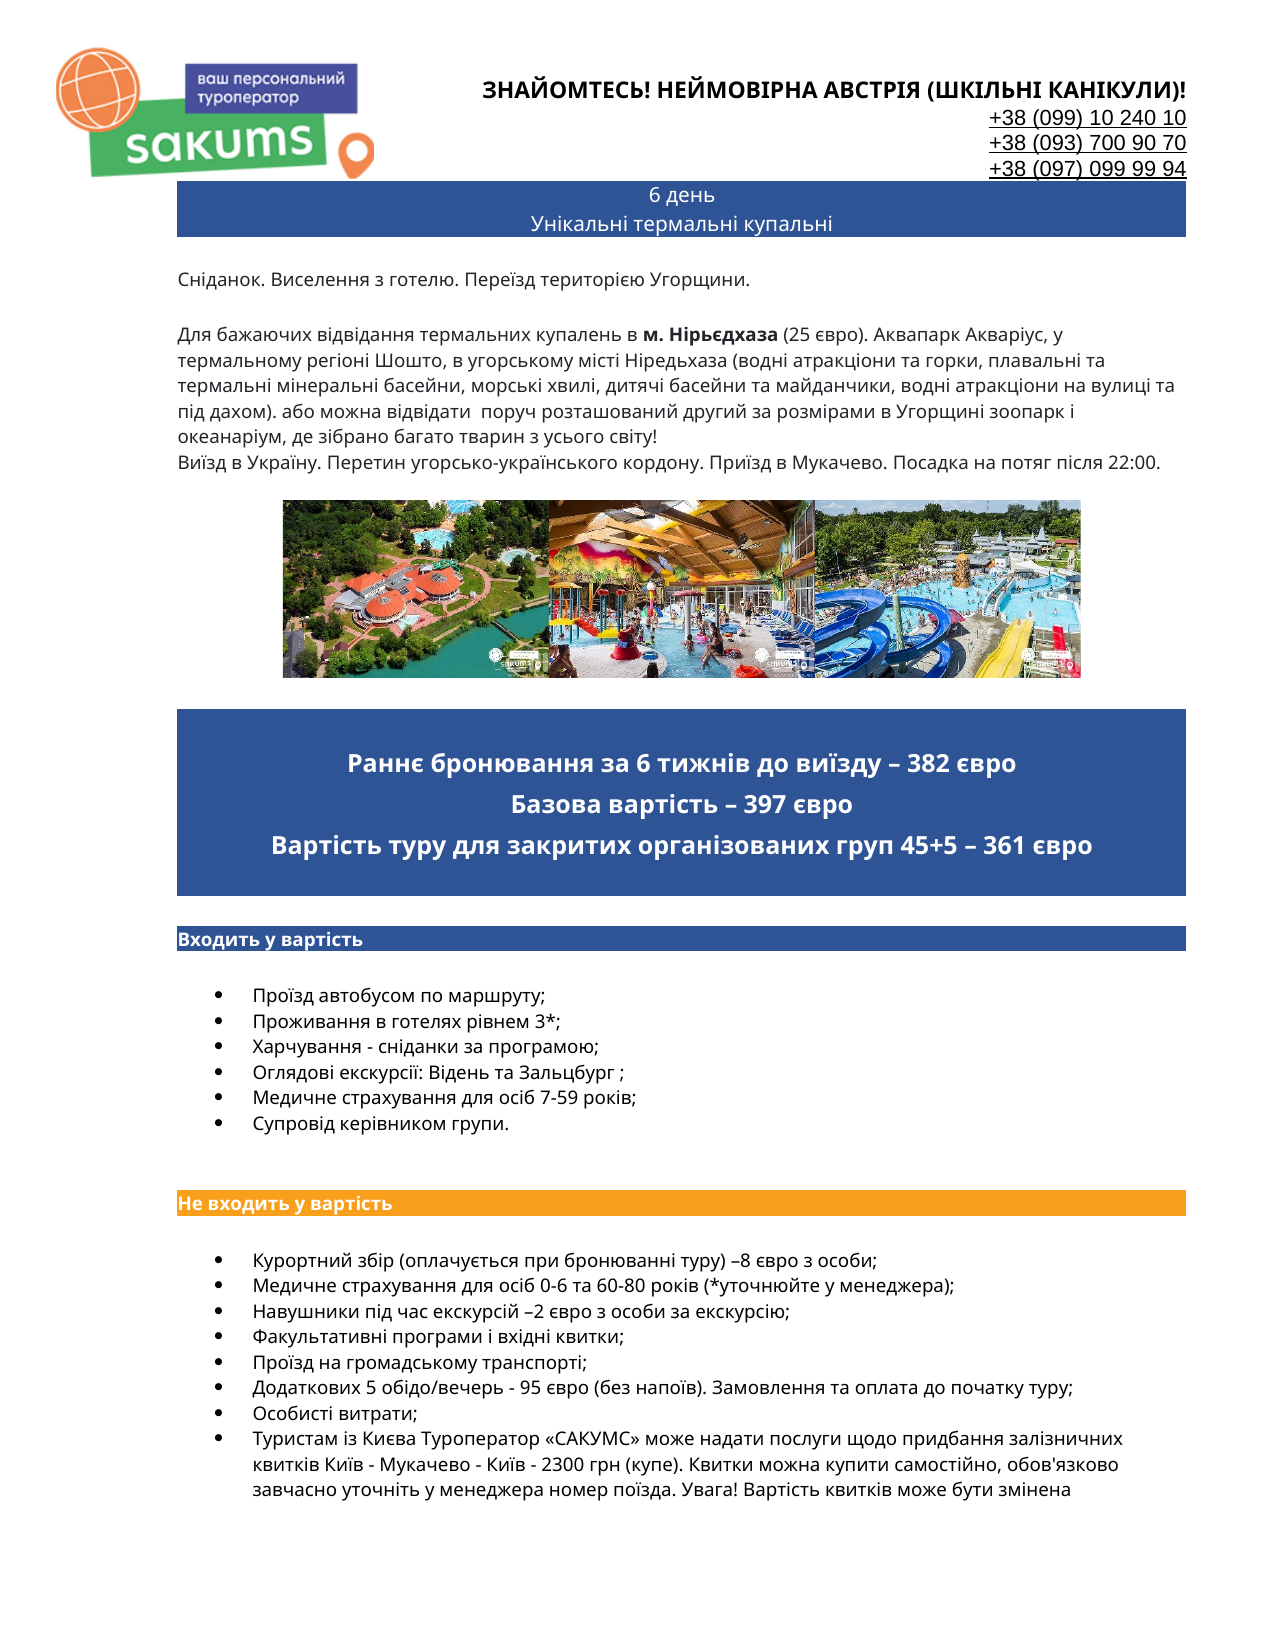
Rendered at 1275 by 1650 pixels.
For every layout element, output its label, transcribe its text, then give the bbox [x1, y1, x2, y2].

list Особисті витрати; [215, 1400, 1186, 1426]
subtitle Раннє бронювання за 6 тижнів до виїзду – 382 євро [177, 709, 1186, 780]
list Проживання в готелях рівнем 3*; [215, 1008, 1186, 1033]
text Сніданок. Виселення з готелю. Переїзд територією Угорщини. [177, 267, 1186, 292]
list Проїзд на громадському транспорті; [215, 1349, 1186, 1374]
subtitle 6 день [177, 181, 1186, 209]
list Навушники під час екскурсій –2 євро з особи за екскурсію; [215, 1298, 1186, 1323]
list Харчування - сніданки за програмою; [215, 1033, 1186, 1059]
list Додаткових 5 обідо/вечерь - 95 євро (без напоїв). Замовлення та оплата до початку туру; [215, 1374, 1186, 1400]
list Проїзд автобусом по маршруту; [215, 982, 1186, 1008]
picture [54, 47, 374, 178]
text Виїзд в Україну. Перетин угорсько-українського кордону. Приїзд в Мукачево. Посадка на потяг після 22:00. [177, 449, 1186, 474]
subtitle Входить у вартість [177, 926, 1186, 951]
list Курортний збір (оплачується при бронюванні туру) –8 євро з особи; [215, 1247, 1186, 1272]
subtitle Базова вартість – 397 євро [177, 787, 1186, 821]
subtitle Унікальні термальні купальні [177, 209, 1186, 237]
list Факультативні програми і вхідні квитки; [215, 1323, 1186, 1349]
subtitle Вартість туру для закритих організованих груп 45+5 – 361 євро [177, 828, 1186, 896]
text Не входить у вартість [177, 1190, 1186, 1216]
list Медичне страхування для осіб 0-6 та 60-80 років (*уточнюйте у менеджера); [215, 1272, 1186, 1298]
picture [282, 500, 1081, 678]
list Супровід керівником групи. [215, 1110, 1186, 1136]
text Для бажаючих відвідання термальних купалень в м. Нірьєдхаза (25 євро). Аквапарк Акваріус, у термальному регіоні Шошто, в угорському місті Ніредьхаза (водні атракціони та горки, плавальні та термальні мінеральні басейни, морські хвилі, дитячі басейни та майданчики, водні атракціони на вулиці та під дахом). або можна відвідати поруч розташований другий за розмірами в Угорщині зоопарк і океанаріум, де зібрано багато тварин з усього світу! [177, 321, 1186, 449]
list Медичне страхування для осіб 7-59 років; [215, 1084, 1186, 1110]
list Оглядові екскурсії: Відень та Зальцбург ; [215, 1059, 1186, 1084]
